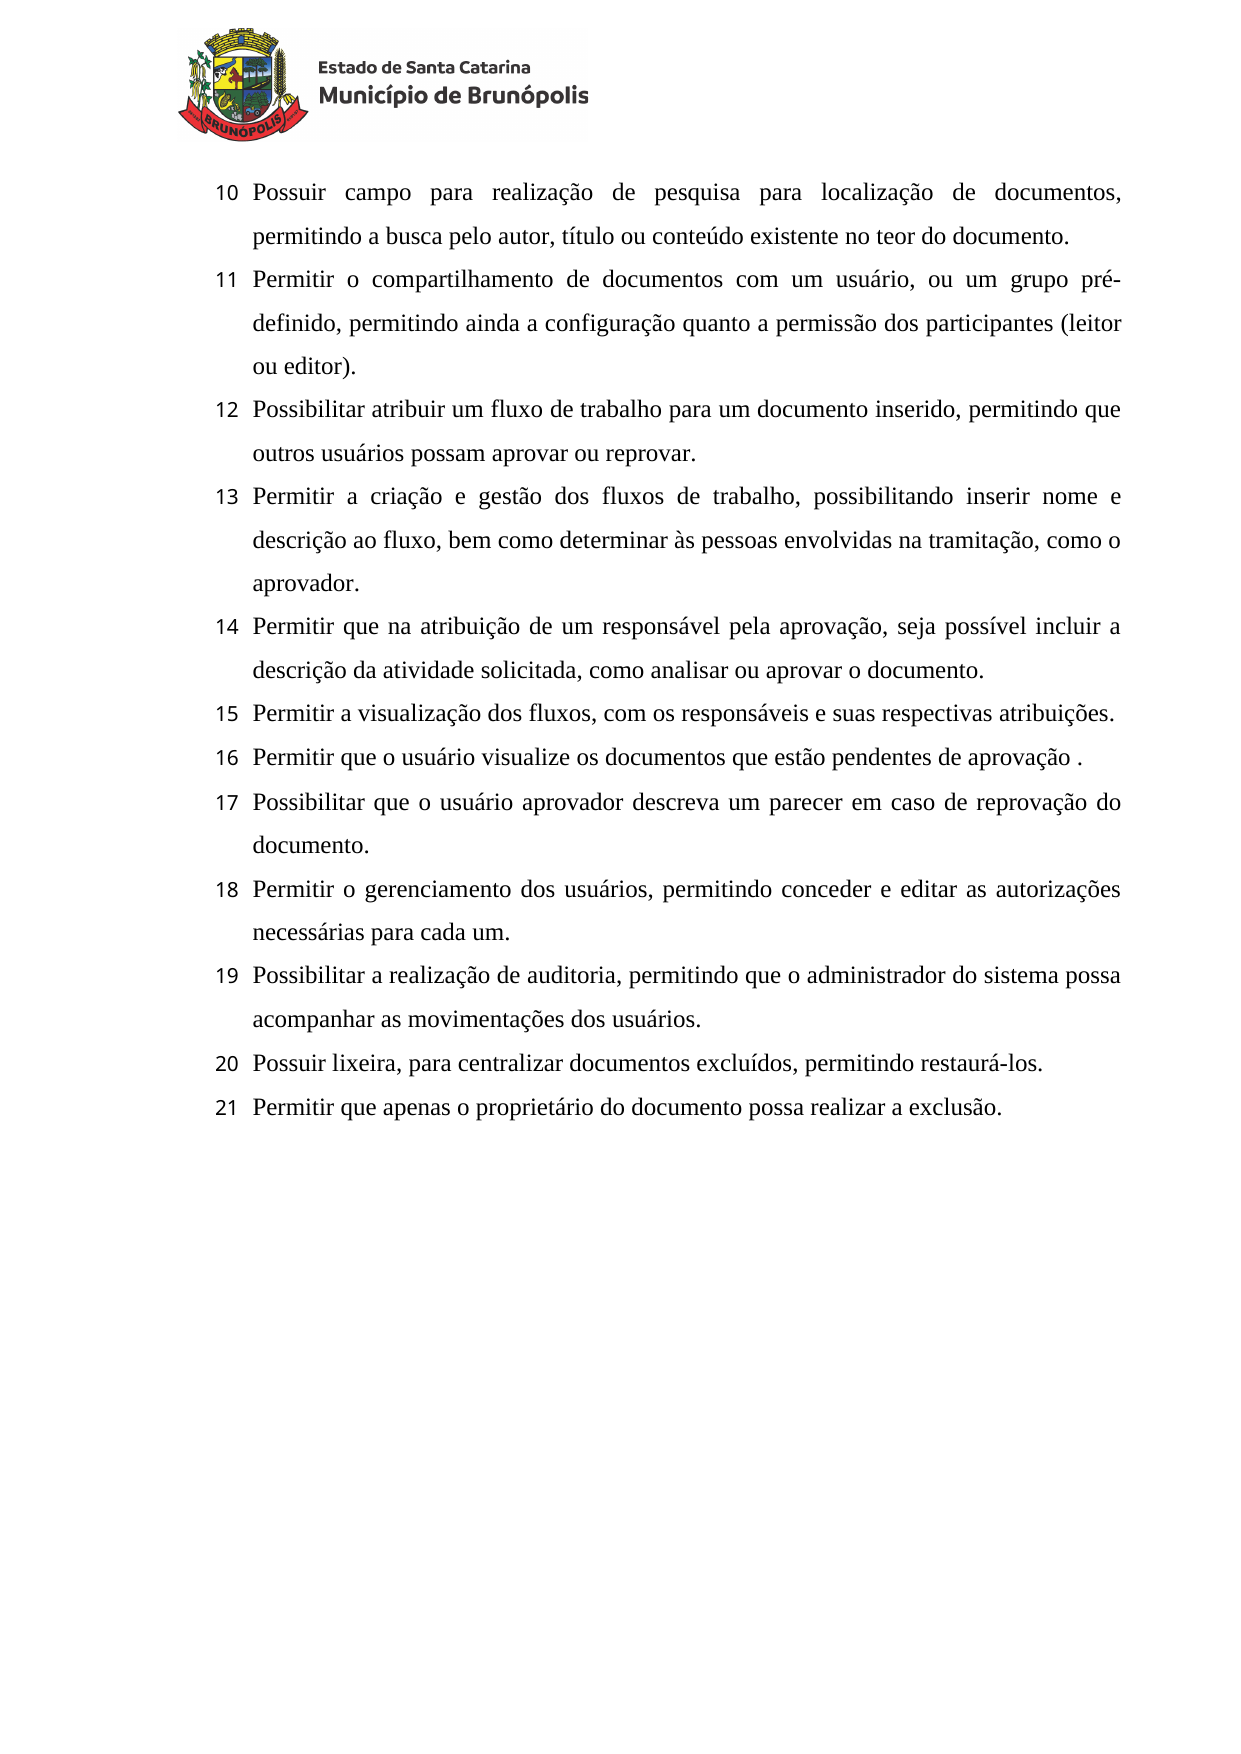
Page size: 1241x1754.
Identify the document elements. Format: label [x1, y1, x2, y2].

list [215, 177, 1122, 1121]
picture [177, 28, 589, 142]
